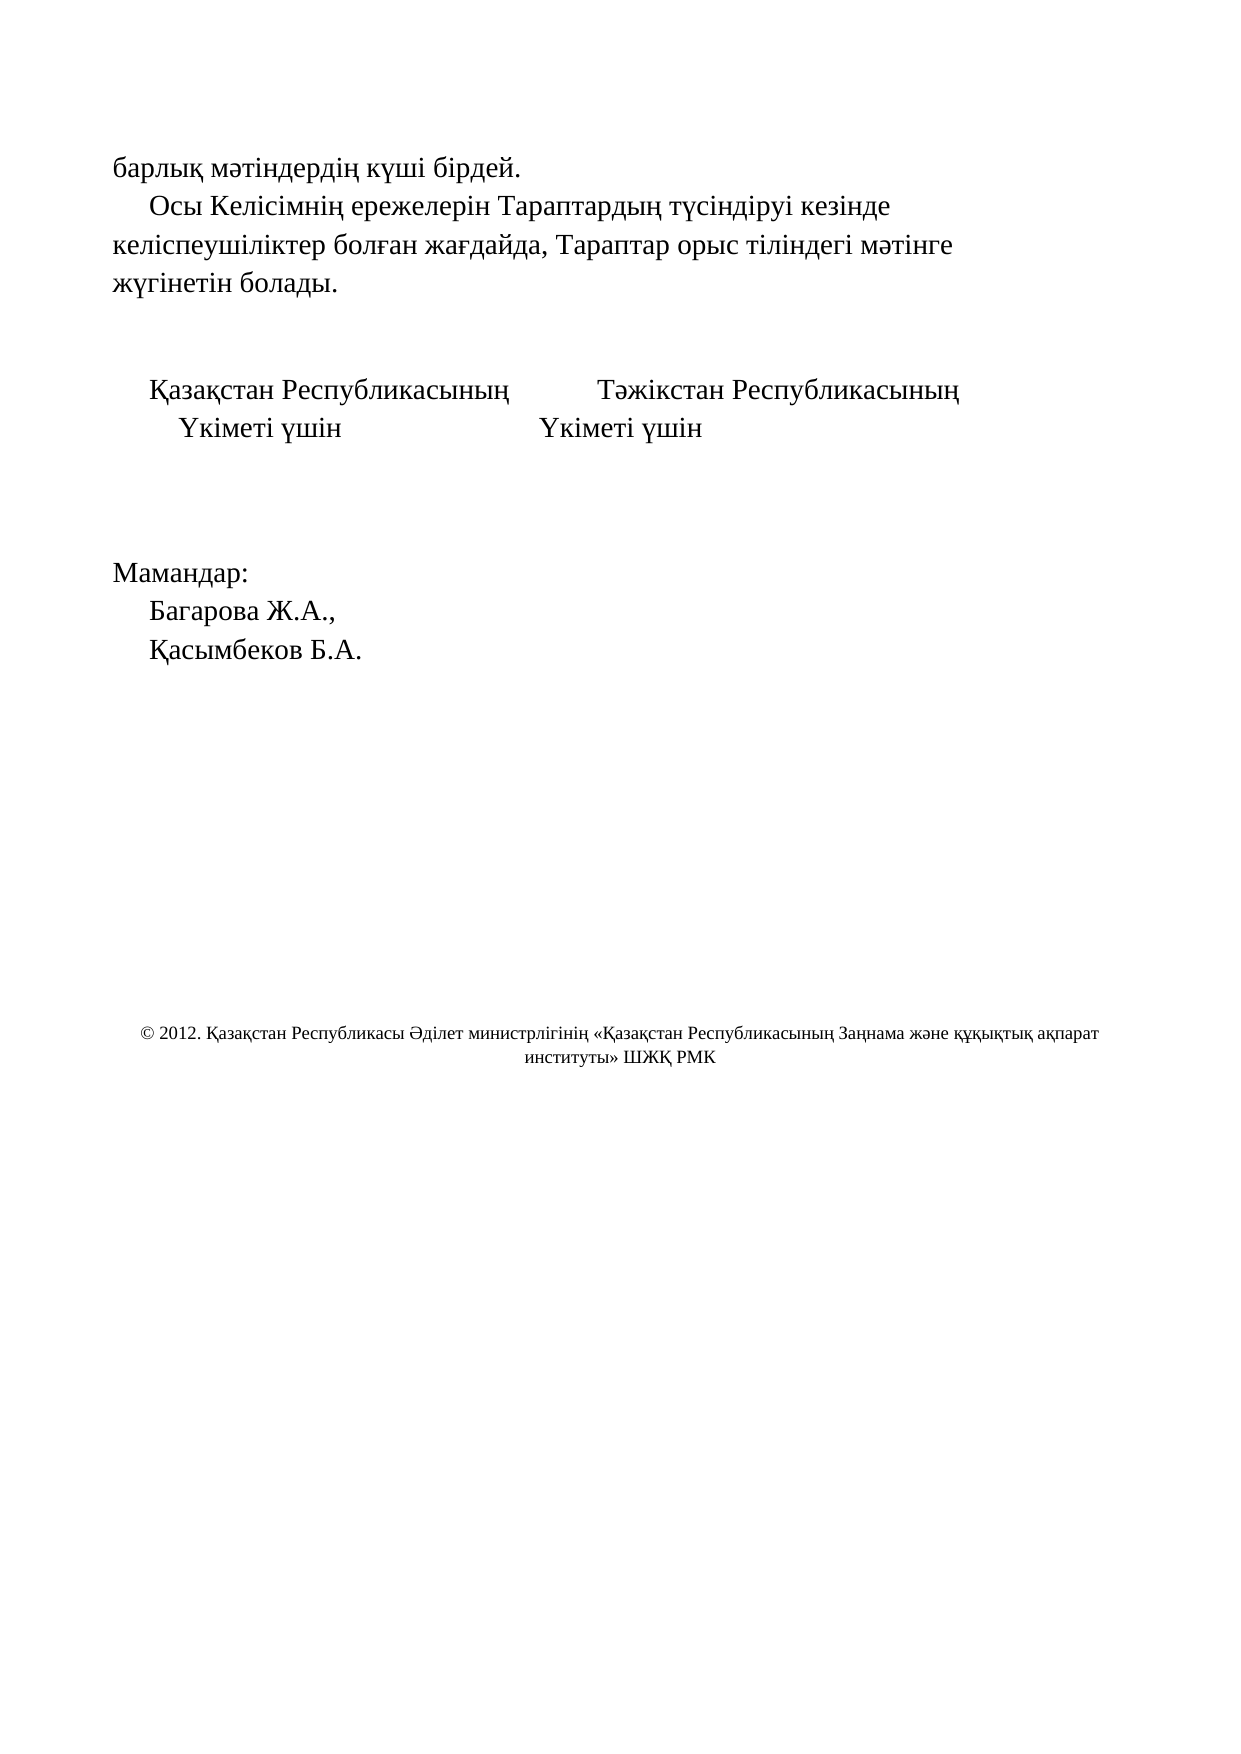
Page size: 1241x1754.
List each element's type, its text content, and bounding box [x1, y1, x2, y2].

text Қазақстан Республикасының Тәжікстан Республикасының [112, 372, 1128, 405]
text жүгiнетiн болады. [112, 266, 1128, 299]
text Қасымбеков Б.А. [112, 632, 1128, 666]
text Багарова Ж.А., [112, 593, 1128, 627]
text Осы Келiсiмнің ережелерiн Тараптардың түсіндiруi кезiнде [112, 188, 1128, 222]
text Yкiметi үшін Үкiметi үшiн [112, 410, 1128, 444]
text барлық мәтіндердiң күшi бiрдей. [112, 150, 1128, 183]
text Мамандар: [112, 555, 1128, 588]
text © 2012. Қазақстан Республикасы Әділет министрлігінің «Қазақстан Республикасының Заңнама және құқықтық ақпарат институты» ШЖҚ РМК [112, 1022, 1128, 1068]
text келiспеушiлiктер болған жағдайда, Тараптар орыс тiлiндегi мәтiнге [112, 227, 1128, 261]
